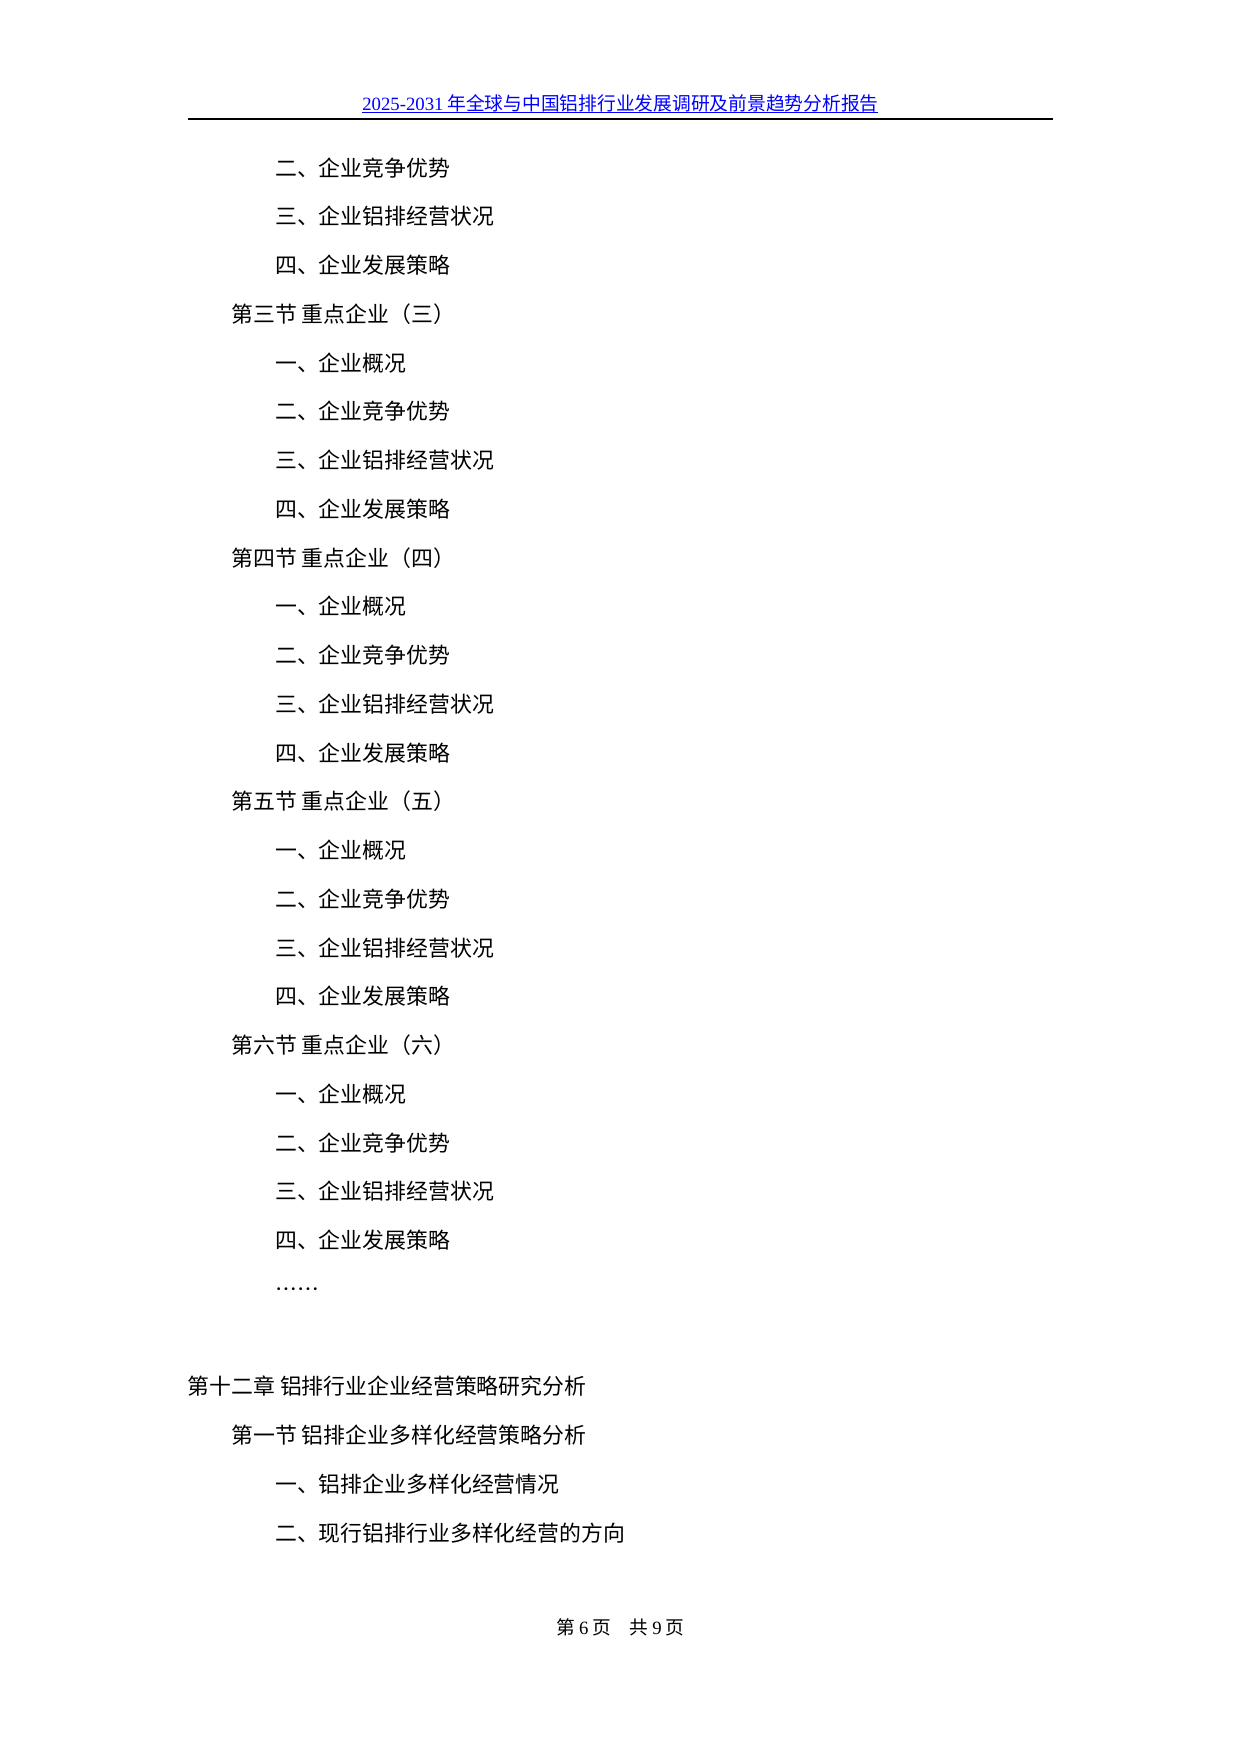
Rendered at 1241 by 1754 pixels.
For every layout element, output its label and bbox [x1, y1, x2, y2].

text [187, 150, 1053, 1548]
